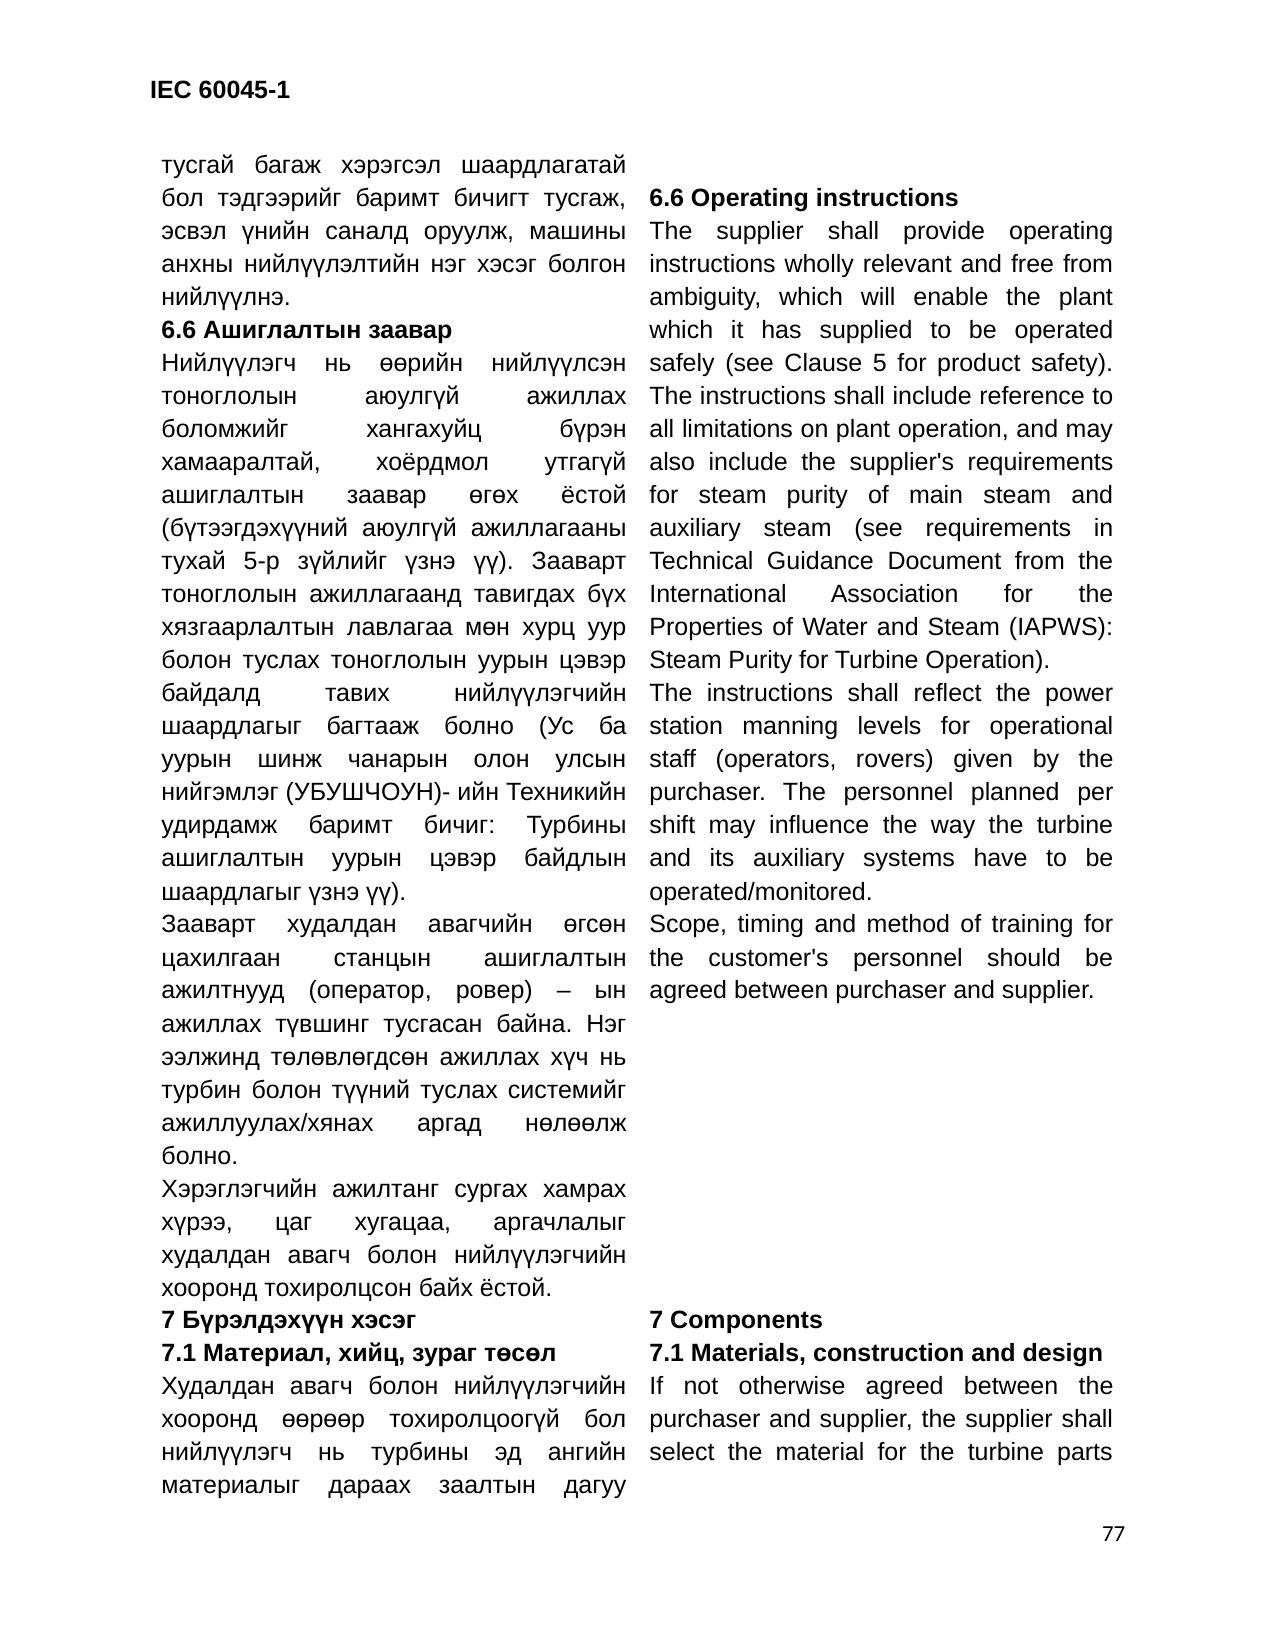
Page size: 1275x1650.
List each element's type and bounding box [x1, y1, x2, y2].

table_cell [150, 1305, 638, 1499]
table_cell [638, 150, 1125, 1305]
table_cell [638, 1305, 1125, 1499]
table_cell [150, 150, 638, 1305]
